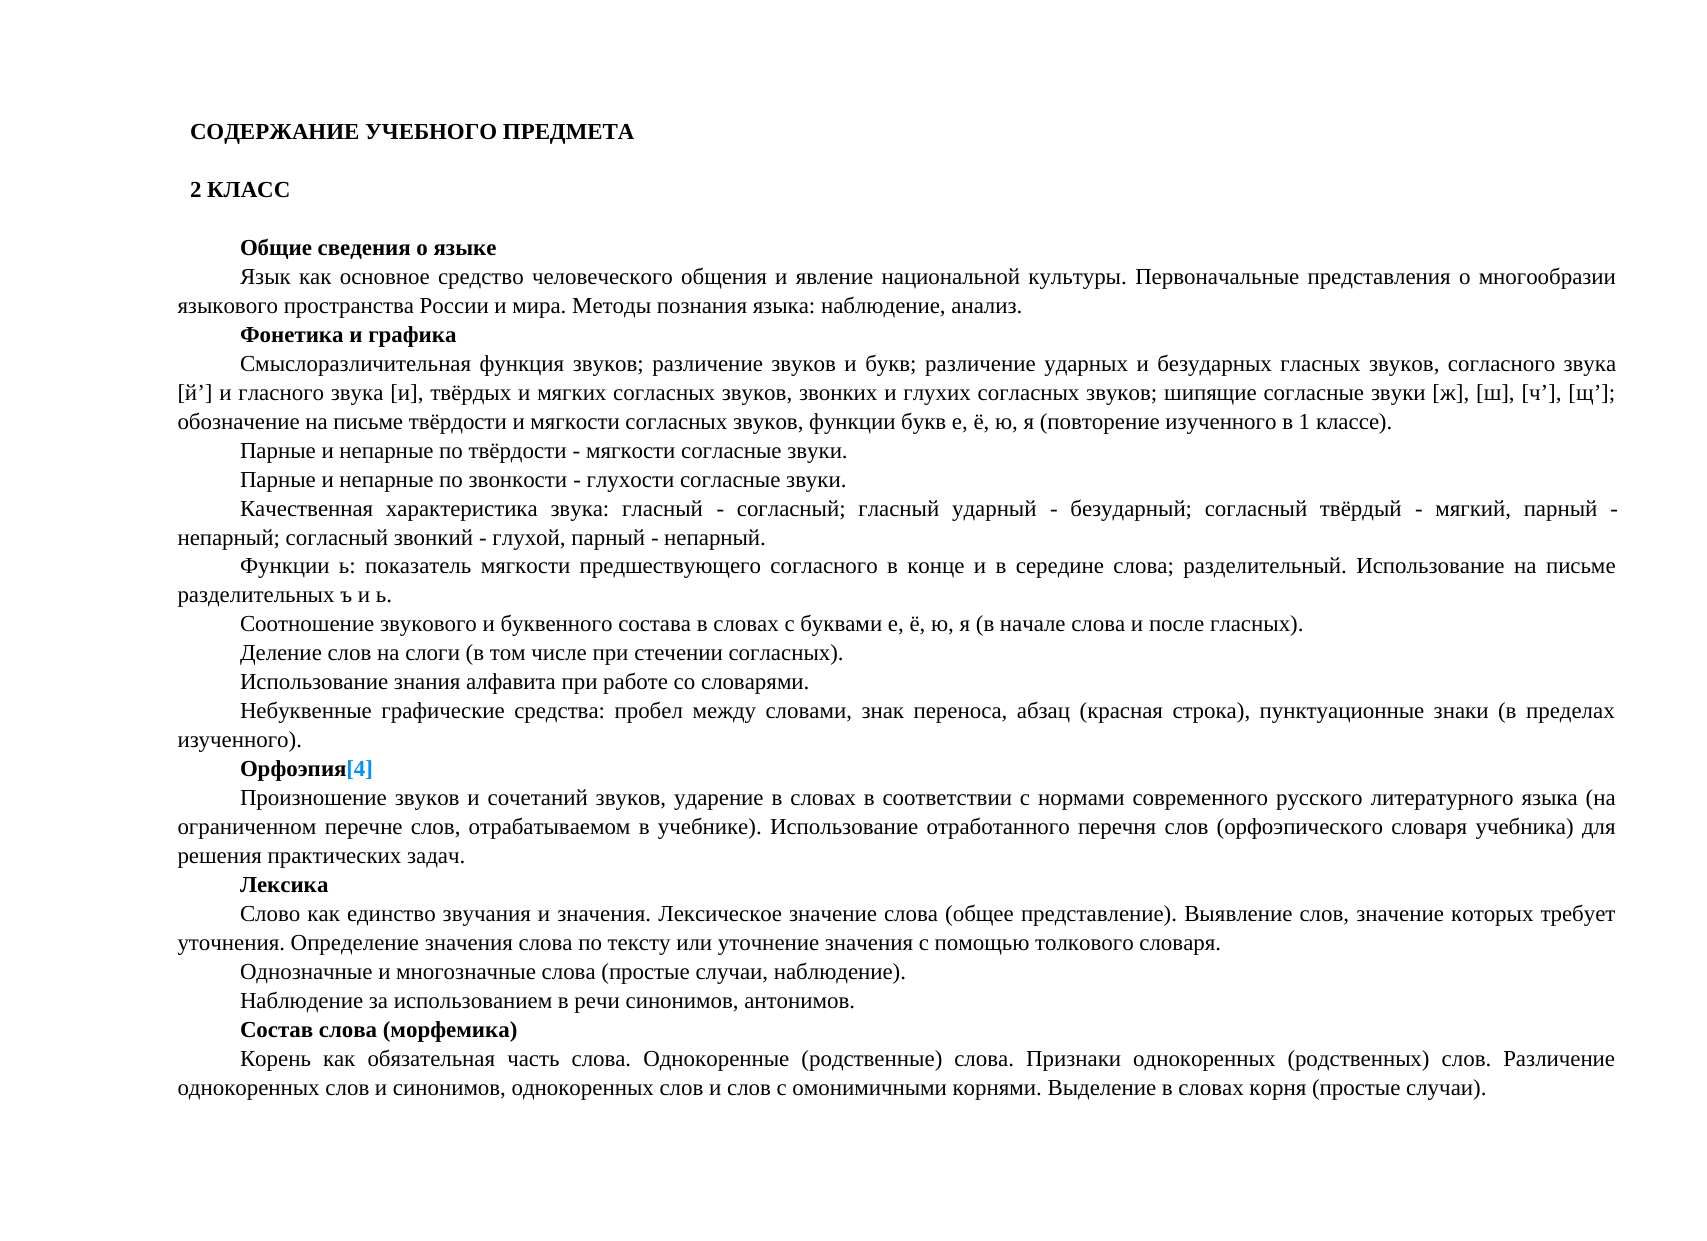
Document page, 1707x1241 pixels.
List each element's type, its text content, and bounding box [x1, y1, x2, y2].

text СОДЕРЖАНИЕ УЧЕБНОГО ПРЕДМЕТА [190, 118, 1618, 144]
text Парные и непарные по звонкости - глухости согласные звуки. [177, 466, 1618, 492]
text Корень как обязательная часть слова. Однокоренные (родственные) слова. Признаки однокоренных (родственных) слов. Различение однокоренных слов и синонимов, однокоренных слов и слов с омонимичными корнями. Выделение в словах корня (простые случаи). [177, 1045, 1618, 1100]
text Смыслоразличительная функция звуков; различение звуков и букв; различение ударных и безударных гласных звуков, согласного звука [й’] и гласного звука [и], твёрдых и мягких согласных звуков, звонких и глухих согласных звуков; шипящие согласные звуки [ж], [ш], [ч’], [щ’]; обозначение на письме твёрдости и мягкости согласных звуков, функции букв е, ё, ю, я (повторение изученного в 1 классе). [177, 350, 1618, 434]
text Язык как основное средство человеческого общения и явление национальной культуры. Первоначальные представления о многообразии языкового пространства России и мира. Методы познания языка: наблюдение, анализ. [177, 263, 1618, 318]
text Орфоэпия[4] [177, 755, 1618, 782]
text Лексика [177, 871, 1618, 897]
text Небуквенные графические средства: пробел между словами, знак переноса, абзац (красная строка), пунктуационные знаки (в пределах изученного). [177, 697, 1618, 753]
text Качественная характеристика звука: гласный - согласный; гласный ударный - безударный; согласный твёрдый - мягкий, парный - непарный; согласный звонкий - глухой, парный - непарный. [177, 494, 1618, 550]
text Наблюдение за использованием в речи синонимов, антонимов. [177, 987, 1618, 1013]
text Использование знания алфавита при работе со словарями. [177, 668, 1618, 695]
text Фонетика и графика [177, 321, 1618, 347]
text Однозначные и многозначные слова (простые случаи, наблюдение). [177, 958, 1618, 984]
text Парные и непарные по твёрдости - мягкости согласные звуки. [177, 437, 1618, 463]
text Соотношение звукового и буквенного состава в словах с буквами е, ё, ю, я (в начале слова и после гласных). [177, 610, 1618, 637]
text Функции ь: показатель мягкости предшествующего согласного в конце и в середине слова; разделительный. Использование на письме разделительных ъ и ь. [177, 552, 1618, 608]
text 2 КЛАСС [190, 176, 1618, 202]
text Состав слова (морфемика) [177, 1016, 1618, 1042]
text Произношение звуков и сочетаний звуков, ударение в словах в соответствии с нормами современного русского литературного языка (на ограниченном перечне слов, отрабатываемом в учебнике). Использование отработанного перечня слов (орфоэпического словаря учебника) для решения практических задач. [177, 784, 1618, 868]
text Общие сведения о языке [177, 234, 1618, 260]
text Деление слов на слоги (в том числе при стечении согласных). [177, 639, 1618, 666]
text Слово как единство звучания и значения. Лексическое значение слова (общее представление). Выявление слов, значение которых требует уточнения. Определение значения слова по тексту или уточнение значения с помощью толкового словаря. [177, 900, 1618, 955]
